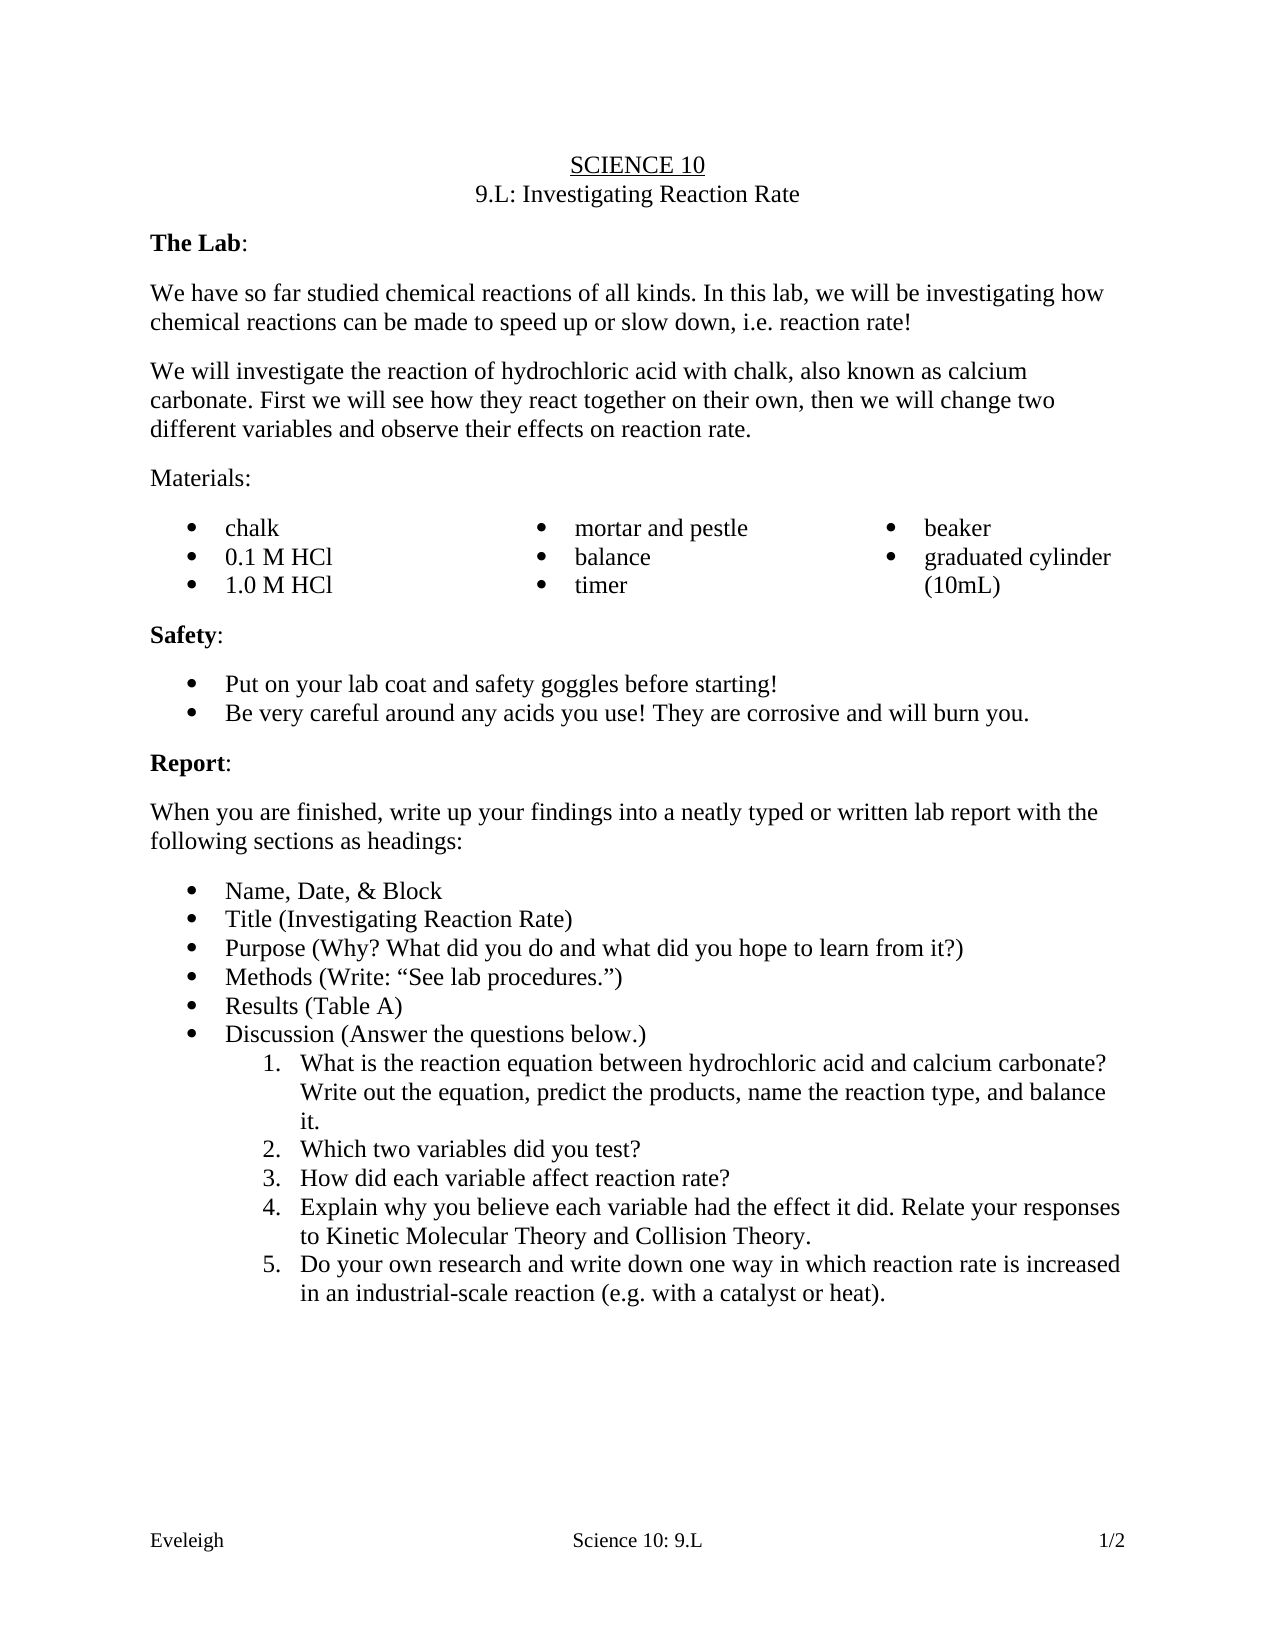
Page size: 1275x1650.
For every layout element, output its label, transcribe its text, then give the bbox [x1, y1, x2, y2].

list Methods (Write: “See lab procedures.”) [187, 962, 1125, 991]
list Discussion (Answer the questions below.) [187, 1019, 1125, 1048]
list Results (Table A) [187, 991, 1125, 1019]
text We will investigate the reaction of hydrochloric acid with chalk, also known as calcium carbonate. First we will see how they react together on their own, then we will change two different variables and observe their effects on reaction rate. [150, 356, 1125, 442]
list graduated cylinder (10mL) [887, 542, 1125, 599]
list mortar and pestle [537, 513, 775, 542]
list beaker [887, 513, 1125, 542]
list 0.1 M HCl [187, 542, 426, 570]
text The Lab: [150, 228, 1125, 257]
list chalk [187, 513, 426, 542]
list How did each variable affect reaction rate? [262, 1163, 1125, 1192]
list What is the reaction equation between hydrochloric acid and calcium carbonate? Write out the equation, predict the products, name the reaction type, and balance it. [262, 1048, 1125, 1134]
list Name, Date, & Block [187, 876, 1125, 904]
list Purpose (Why? What did you do and what did you hope to learn from it?) [187, 933, 1125, 962]
list timer [537, 570, 775, 599]
list Explain why you believe each variable had the effect it did. Relate your responses to Kinetic Molecular Theory and Collision Theory. [262, 1192, 1125, 1249]
list Title (Investigating Reaction Rate) [187, 904, 1125, 933]
text SCIENCE 10 9.L: Investigating Reaction Rate [150, 150, 1125, 207]
list Be very careful around any acids you use! They are corrosive and will burn you. [187, 698, 1125, 727]
list Do your own research and write down one way in which reaction rate is increased in an industrial-scale reaction (e.g. with a catalyst or heat). [262, 1249, 1125, 1307]
list 1.0 M HCl [187, 570, 426, 599]
text We have so far studied chemical reactions of all kinds. In this lab, we will be investigating how chemical reactions can be made to speed up or slow down, i.e. reaction rate! [150, 278, 1125, 335]
text Report: [150, 748, 1125, 777]
list balance [537, 542, 775, 570]
text Safety: [150, 620, 1125, 649]
text When you are finished, write up your findings into a neatly typed or written lab report with the following sections as headings: [150, 797, 1125, 855]
list Put on your lab coat and safety goggles before starting! [187, 669, 1125, 698]
text Materials: [150, 463, 1125, 492]
list Which two variables did you test? [262, 1134, 1125, 1163]
